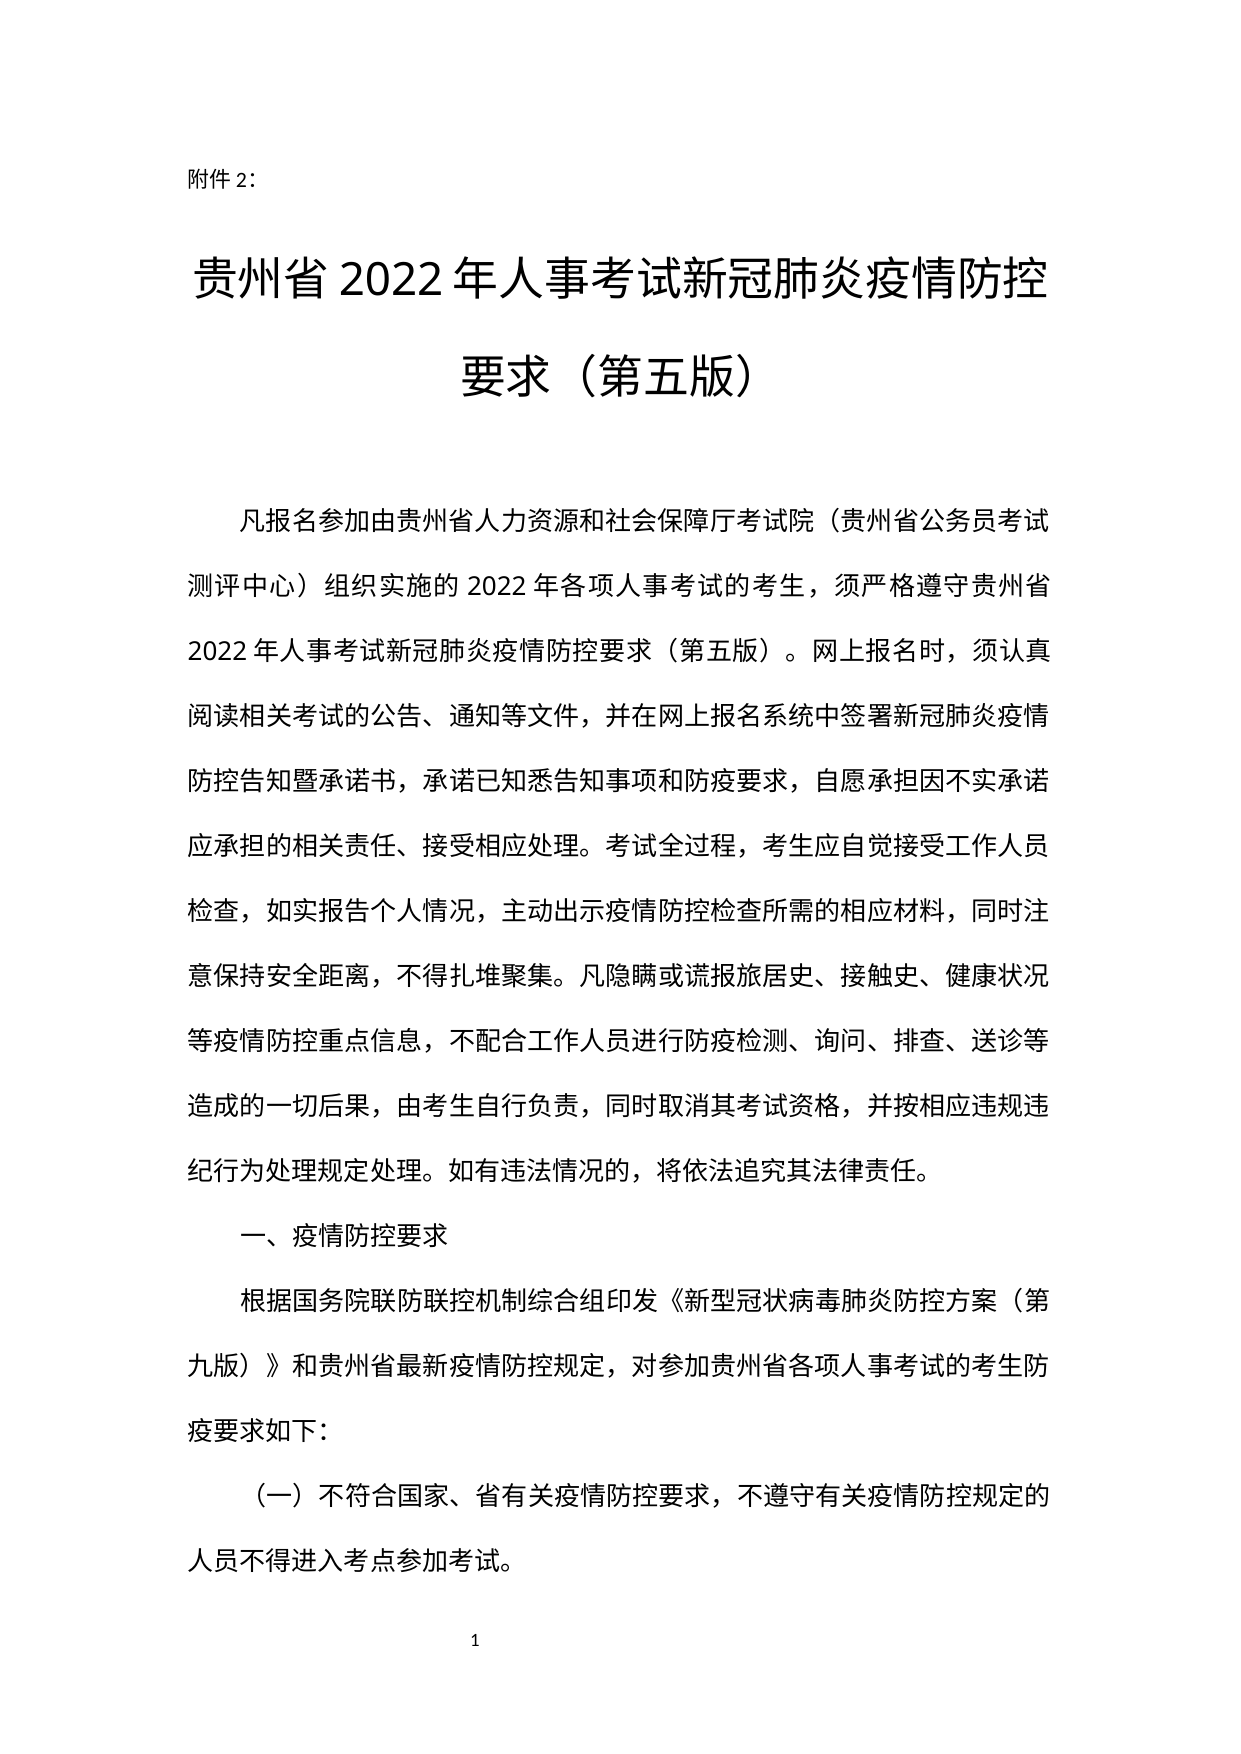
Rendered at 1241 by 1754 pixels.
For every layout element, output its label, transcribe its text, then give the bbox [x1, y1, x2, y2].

text 根据国务院联防联控机制综合组印发《新型冠状病毒肺炎防控方案（第九版）》和贵州省最新疫情防控规定，对参加贵州省各项人事考试的考生防疫要求如下： [187, 1267, 1053, 1462]
text 一、疫情防控要求 [187, 1202, 1053, 1267]
text 附件2： [187, 162, 1053, 194]
text 凡报名参加由贵州省人力资源和社会保障厅考试院（贵州省公务员考试测评中心）组织实施的2022年各项人事考试的考生，须严格遵守贵州省2022年人事考试新冠肺炎疫情防控要求（第五版）。网上报名时，须认真阅读相关考试的公告、通知等文件，并在网上报名系统中签署新冠肺炎疫情防控告知暨承诺书，承诺已知悉告知事项和防疫要求，自愿承担因不实承诺应承担的相关责任、接受相应处理。考试全过程，考生应自觉接受工作人员检查，如实报告个人情况，主动出示疫情防控检查所需的相应材料，同时注意保持安全距离，不得扎堆聚集。凡隐瞒或谎报旅居史、接触史、健康状况等疫情防控重点信息，不配合工作人员进行防疫检测、询问、排查、送诊等造成的一切后果，由考生自行负责，同时取消其考试资格，并按相应违规违纪行为处理规定处理。如有违法情况的，将依法追究其法律责任。 [187, 487, 1053, 1202]
text 贵州省2022年人事考试新冠肺炎疫情防控要求（第五版） [187, 227, 1053, 422]
text （一）不符合国家、省有关疫情防控要求，不遵守有关疫情防控规定的人员不得进入考点参加考试。 [187, 1462, 1053, 1592]
